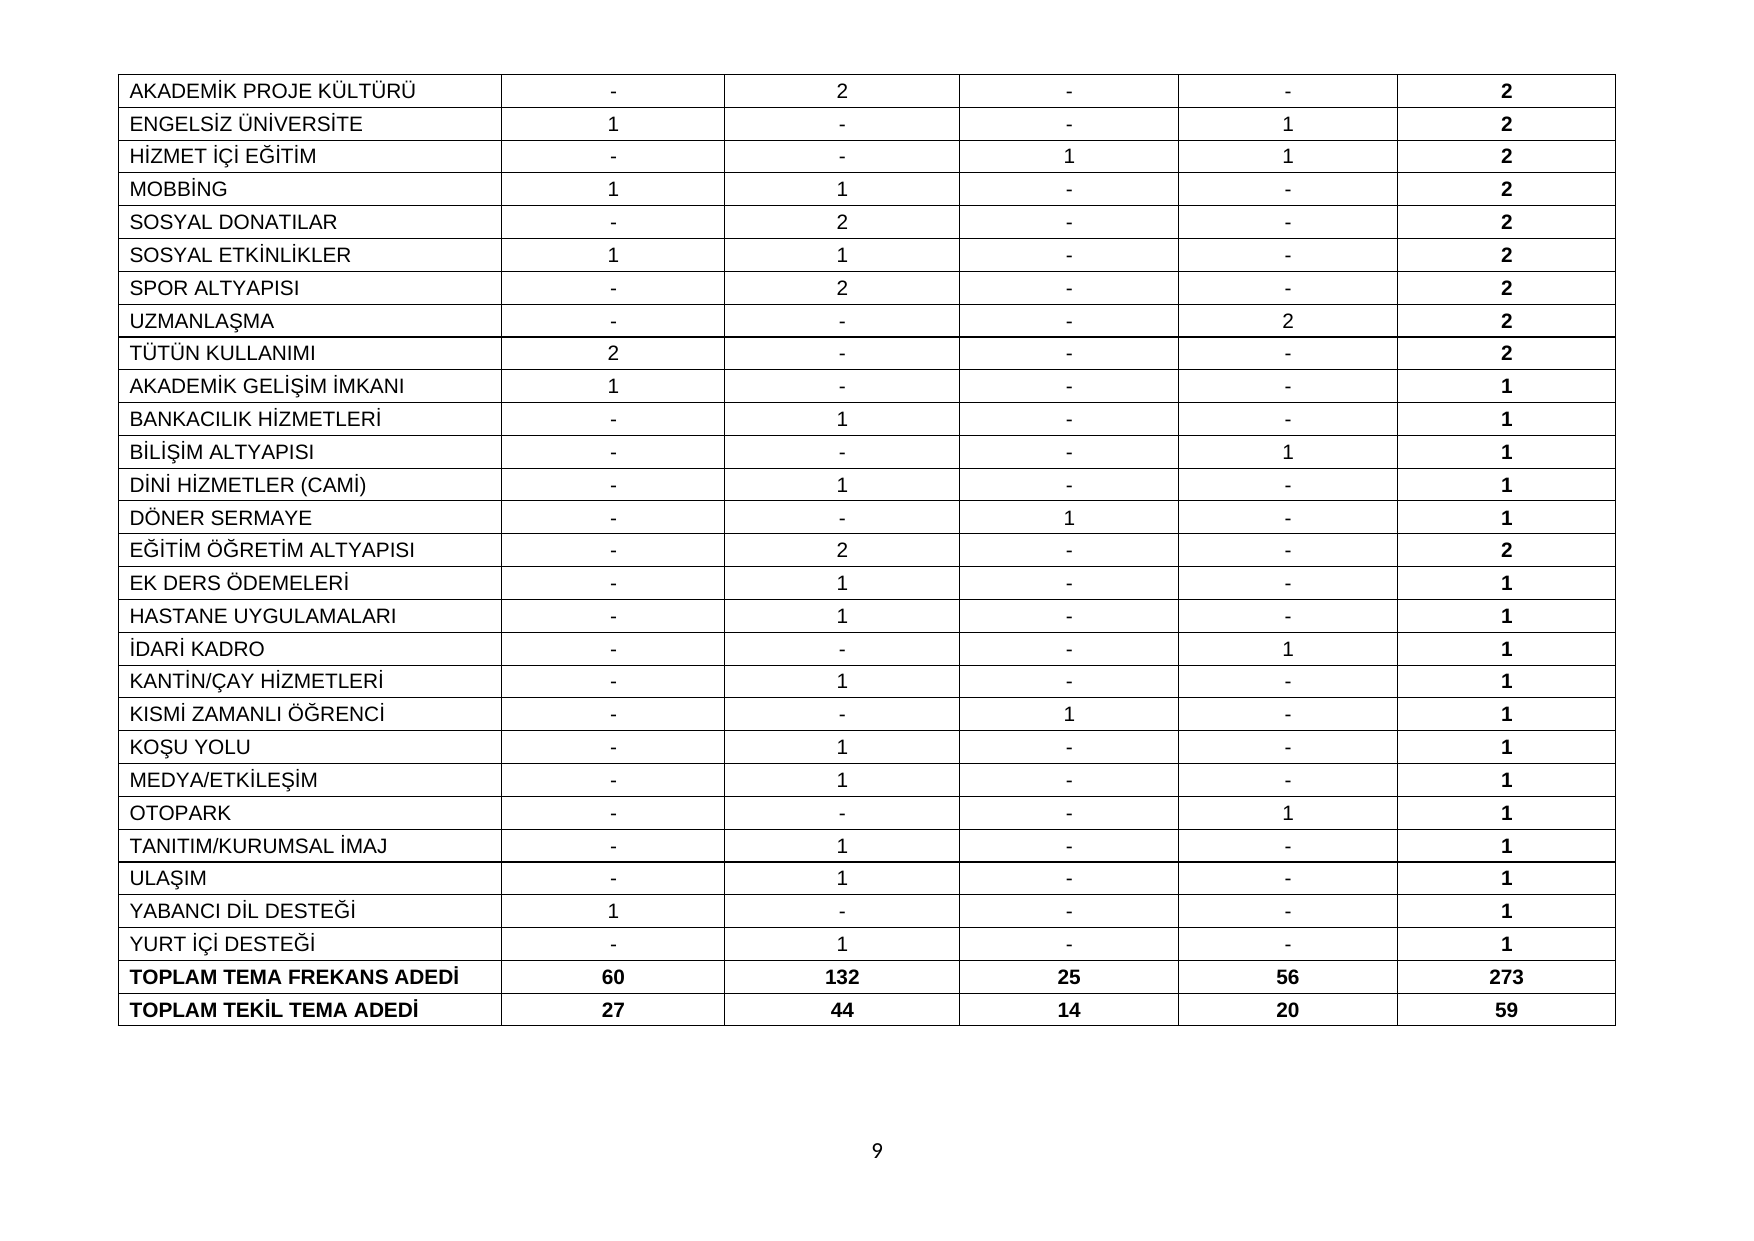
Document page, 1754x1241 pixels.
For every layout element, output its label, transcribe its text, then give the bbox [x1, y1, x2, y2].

table_cell - [725, 141, 959, 172]
table_cell İDARİ KADRO [119, 633, 501, 664]
table_cell 20 [1179, 994, 1397, 1025]
table_cell 1 [1398, 731, 1615, 763]
table_cell - [960, 600, 1178, 632]
table_cell 60 [502, 961, 724, 993]
table_cell - [1179, 567, 1397, 599]
table_cell - [1179, 698, 1397, 730]
table_cell TOPLAM TEMA FREKANS ADEDİ [119, 961, 501, 993]
table_cell - [725, 305, 959, 336]
table_cell - [502, 698, 724, 730]
table_cell 1 [1398, 469, 1615, 500]
table_cell - [502, 666, 724, 697]
table_cell - [502, 501, 724, 533]
table_cell EĞİTİM ÖĞRETİM ALTYAPISI [119, 534, 501, 566]
table_cell 1 [1179, 797, 1397, 828]
table_cell 1 [725, 666, 959, 697]
table_cell - [960, 239, 1178, 271]
table_cell - [1179, 600, 1397, 632]
table_cell - [1179, 666, 1397, 697]
table_cell YABANCI DİL DESTEĞİ [119, 895, 501, 927]
table_cell - [960, 469, 1178, 500]
table_cell - [502, 731, 724, 763]
table_cell 2 [1398, 108, 1615, 139]
table_cell 56 [1179, 961, 1397, 993]
table_cell - [1179, 731, 1397, 763]
table_cell - [1179, 501, 1397, 533]
table_cell - [725, 797, 959, 828]
table_cell 2 [1179, 305, 1397, 336]
table_cell 1 [502, 173, 724, 205]
table_cell 1 [725, 731, 959, 763]
table_cell KISMİ ZAMANLI ÖĞRENCİ [119, 698, 501, 730]
table_cell - [725, 501, 959, 533]
table_cell - [725, 633, 959, 664]
table_cell - [502, 863, 724, 894]
table_cell 1 [725, 469, 959, 500]
table_cell 273 [1398, 961, 1615, 993]
table_cell - [960, 403, 1178, 435]
table_cell BİLİŞİM ALTYAPISI [119, 436, 501, 468]
table_cell 1 [1179, 633, 1397, 664]
table_cell - [502, 436, 724, 468]
table_cell 1 [725, 239, 959, 271]
table_cell - [502, 600, 724, 632]
table_cell - [502, 469, 724, 500]
table_cell TANITIM/KURUMSAL İMAJ [119, 830, 501, 861]
table_cell - [1179, 75, 1397, 107]
table_cell - [502, 567, 724, 599]
table_cell - [502, 206, 724, 238]
table_cell - [502, 633, 724, 664]
table_cell - [960, 173, 1178, 205]
table_cell HİZMET İÇİ EĞİTİM [119, 141, 501, 172]
table_cell - [502, 141, 724, 172]
table_cell - [960, 108, 1178, 139]
table_cell - [1179, 239, 1397, 271]
table_cell 2 [1398, 338, 1615, 369]
table_cell AKADEMİK PROJE KÜLTÜRÜ [119, 75, 501, 107]
table_cell - [1179, 469, 1397, 500]
table_cell DÖNER SERMAYE [119, 501, 501, 533]
table_cell 1 [725, 173, 959, 205]
table_cell 1 [1398, 436, 1615, 468]
table_cell - [502, 403, 724, 435]
table_cell 44 [725, 994, 959, 1025]
table_cell - [1179, 764, 1397, 796]
table_cell - [1179, 830, 1397, 861]
table_cell 1 [1398, 863, 1615, 894]
table_cell - [960, 436, 1178, 468]
table_cell ENGELSİZ ÜNİVERSİTE [119, 108, 501, 139]
table_cell - [960, 534, 1178, 566]
table_cell TÜTÜN KULLANIMI [119, 338, 501, 369]
table_cell - [960, 567, 1178, 599]
table_cell - [960, 305, 1178, 336]
table_cell YURT İÇİ DESTEĞİ [119, 928, 501, 960]
table_cell 1 [725, 928, 959, 960]
table_cell KANTİN/ÇAY HİZMETLERİ [119, 666, 501, 697]
table_cell 1 [1398, 567, 1615, 599]
table_cell 2 [1398, 173, 1615, 205]
table_cell - [502, 797, 724, 828]
table_cell 1 [502, 370, 724, 402]
table_cell 1 [1179, 141, 1397, 172]
table_cell - [725, 698, 959, 730]
table_cell 1 [1398, 764, 1615, 796]
table_cell 2 [1398, 534, 1615, 566]
table_cell - [960, 75, 1178, 107]
table_cell - [1179, 534, 1397, 566]
table_cell TOPLAM TEKİL TEMA ADEDİ [119, 994, 501, 1025]
table_cell 2 [725, 534, 959, 566]
table_cell 2 [725, 206, 959, 238]
table_cell BANKACILIK HİZMETLERİ [119, 403, 501, 435]
table_cell - [1179, 173, 1397, 205]
table_cell - [1179, 370, 1397, 402]
table_cell SPOR ALTYAPISI [119, 272, 501, 303]
table_cell - [960, 206, 1178, 238]
table_cell - [1179, 863, 1397, 894]
table_cell 2 [502, 338, 724, 369]
table_cell - [960, 928, 1178, 960]
table_cell 59 [1398, 994, 1615, 1025]
table_cell - [502, 305, 724, 336]
table_cell MEDYA/ETKİLEŞİM [119, 764, 501, 796]
table_cell 1 [502, 895, 724, 927]
table_cell 1 [1398, 403, 1615, 435]
table_cell - [502, 272, 724, 303]
table_cell SOSYAL ETKİNLİKLER [119, 239, 501, 271]
table_cell - [725, 108, 959, 139]
table_cell 2 [1398, 305, 1615, 336]
table_cell - [1179, 403, 1397, 435]
table_cell - [725, 895, 959, 927]
table_cell 1 [725, 600, 959, 632]
table_cell 14 [960, 994, 1178, 1025]
table_cell 1 [1398, 830, 1615, 861]
table_cell 1 [960, 501, 1178, 533]
table_cell 2 [1398, 206, 1615, 238]
table_cell - [960, 666, 1178, 697]
table_cell - [960, 830, 1178, 861]
table_cell OTOPARK [119, 797, 501, 828]
table_cell EK DERS ÖDEMELERİ [119, 567, 501, 599]
table_cell DİNİ HİZMETLER (CAMİ) [119, 469, 501, 500]
table_cell - [725, 370, 959, 402]
table_cell MOBBİNG [119, 173, 501, 205]
table_cell 1 [725, 403, 959, 435]
table_cell - [960, 338, 1178, 369]
table_cell - [960, 272, 1178, 303]
table_cell - [960, 764, 1178, 796]
table_cell 1 [1398, 600, 1615, 632]
table_cell - [725, 338, 959, 369]
table_cell KOŞU YOLU [119, 731, 501, 763]
table_cell - [960, 797, 1178, 828]
table_cell 132 [725, 961, 959, 993]
table_cell - [502, 534, 724, 566]
table_cell 1 [725, 863, 959, 894]
table_cell 2 [725, 75, 959, 107]
table_cell - [502, 830, 724, 861]
table_cell 2 [1398, 75, 1615, 107]
table_cell 1 [960, 141, 1178, 172]
table_cell - [1179, 272, 1397, 303]
table_cell 2 [1398, 239, 1615, 271]
table_cell SOSYAL DONATILAR [119, 206, 501, 238]
table_cell 2 [725, 272, 959, 303]
table_cell UZMANLAŞMA [119, 305, 501, 336]
table_cell - [960, 863, 1178, 894]
table_cell 1 [1398, 797, 1615, 828]
table_cell 1 [1398, 666, 1615, 697]
table_cell 1 [1179, 436, 1397, 468]
table_cell HASTANE UYGULAMALARI [119, 600, 501, 632]
table_cell 1 [1398, 698, 1615, 730]
table_cell 1 [1398, 633, 1615, 664]
table_cell 1 [725, 567, 959, 599]
table_cell 27 [502, 994, 724, 1025]
table_cell - [502, 928, 724, 960]
table_cell - [502, 75, 724, 107]
table_cell 2 [1398, 141, 1615, 172]
table_cell - [725, 436, 959, 468]
table_cell 1 [1398, 895, 1615, 927]
table_cell 1 [1398, 370, 1615, 402]
table_cell 1 [725, 830, 959, 861]
table_cell 2 [1398, 272, 1615, 303]
table_cell - [502, 764, 724, 796]
table_cell 25 [960, 961, 1178, 993]
table_cell 1 [1398, 928, 1615, 960]
table_cell 1 [960, 698, 1178, 730]
table_cell - [1179, 338, 1397, 369]
table_cell ULAŞIM [119, 863, 501, 894]
table_cell - [1179, 206, 1397, 238]
table_cell - [1179, 895, 1397, 927]
table_cell 1 [502, 108, 724, 139]
table_cell - [1179, 928, 1397, 960]
table_cell - [960, 731, 1178, 763]
table_cell 1 [1179, 108, 1397, 139]
table_cell - [960, 895, 1178, 927]
table_cell - [960, 370, 1178, 402]
table_cell 1 [725, 764, 959, 796]
table_cell AKADEMİK GELİŞİM İMKANI [119, 370, 501, 402]
table_cell 1 [1398, 501, 1615, 533]
table_cell 1 [502, 239, 724, 271]
table_cell - [960, 633, 1178, 664]
